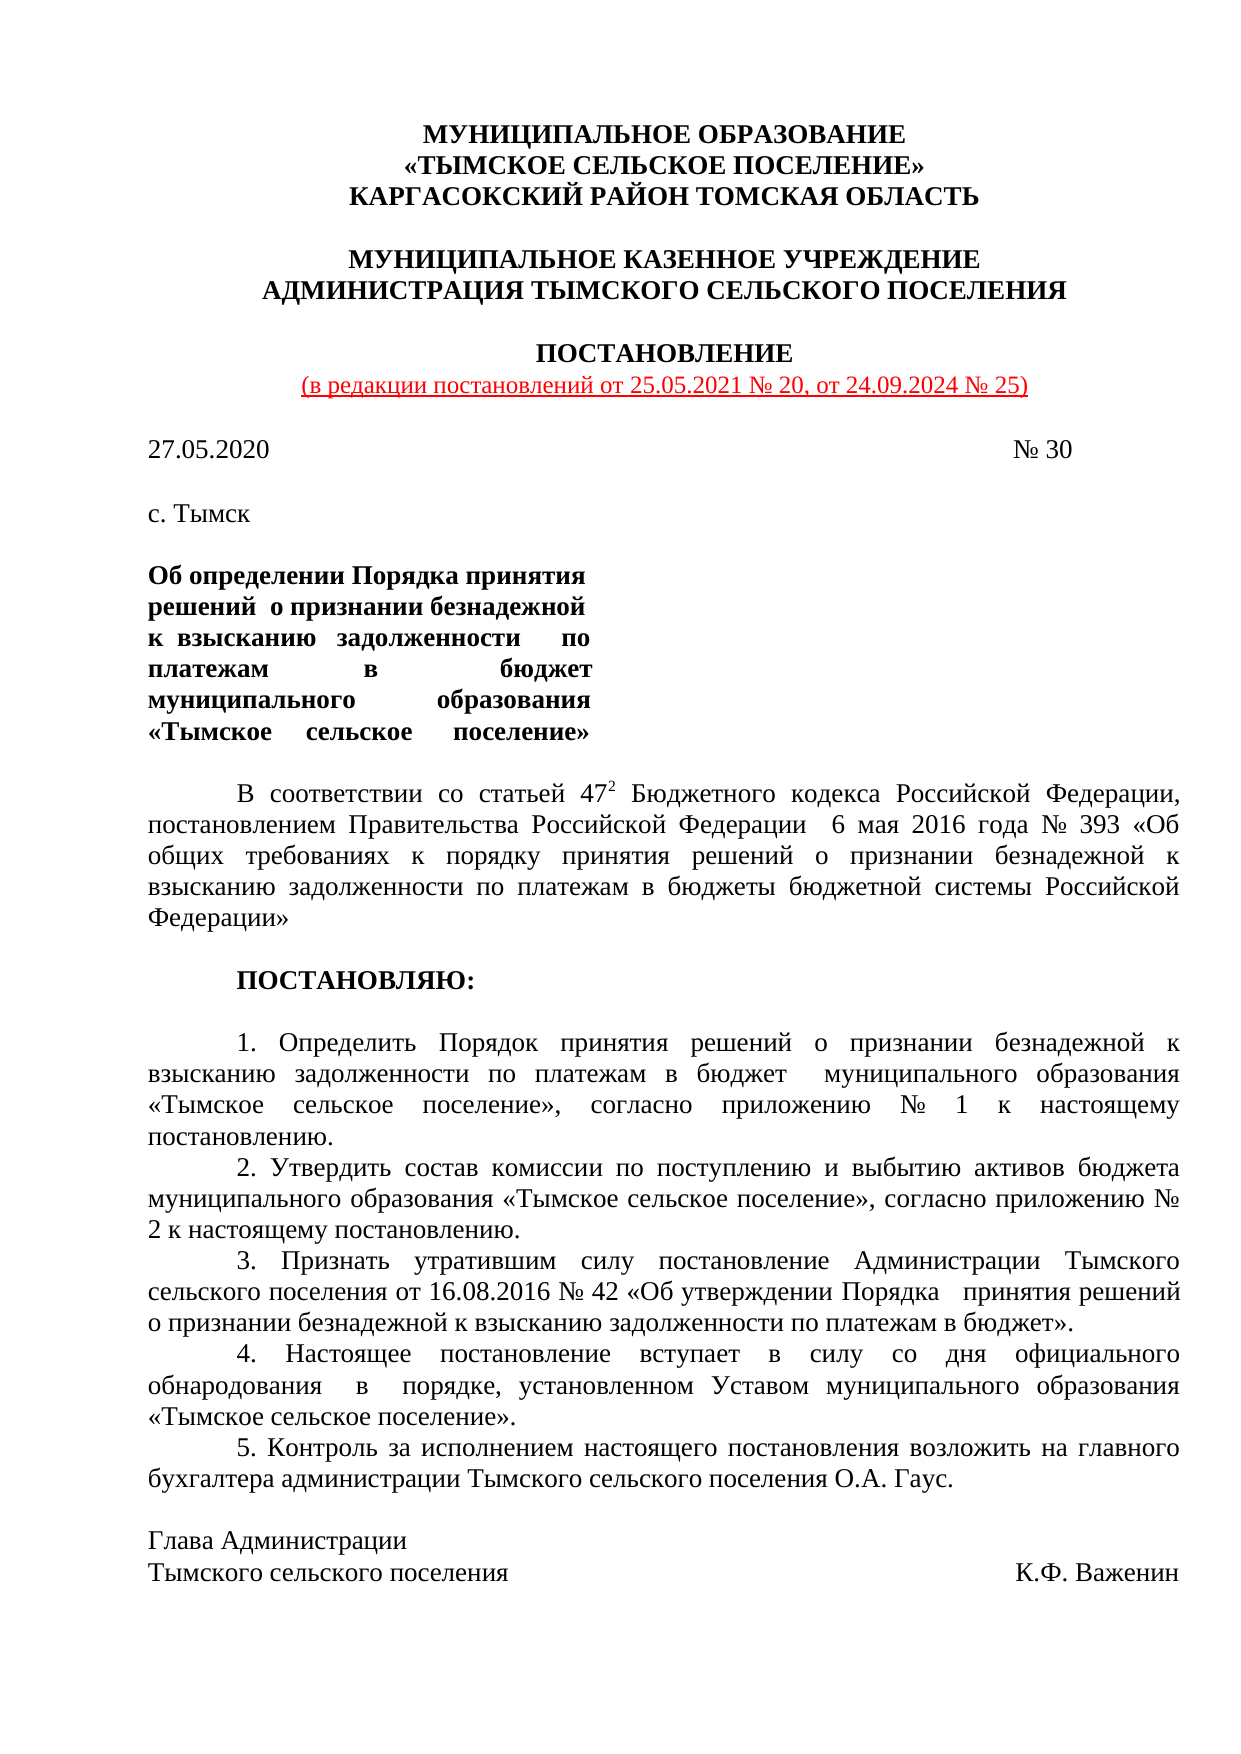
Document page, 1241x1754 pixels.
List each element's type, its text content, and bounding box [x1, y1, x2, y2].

text МУНИЦИПАЛЬНОЕ КАЗЕННОЕ УЧРЕЖДЕНИЕ [148, 243, 1181, 274]
text 1. Определить Порядок принятия решений о признании безнадежной к взысканию задолженности по платежам в бюджет муниципального образования «Тымское сельское поселение», согласно приложению № 1 к настоящему постановлению. [148, 1026, 1181, 1151]
text 2. Утвердить состав комиссии по поступлению и выбытию активов бюджета муниципального образования «Тымское сельское поселение», согласно приложению № 2 к настоящему постановлению. [148, 1151, 1181, 1244]
text АДМИНИСТРАЦИЯ ТЫМСКОГО СЕЛЬСКОГО ПОСЕЛЕНИЯ [148, 274, 1181, 305]
text (в редакции постановлений от 25.05.2021 № 20, от 24.09.2024 № 25) [148, 370, 1181, 399]
text 5. Контроль за исполнением настоящего постановления возложить на главного бухгалтера администрации Тымского сельского поселения О.А. Гаус. [148, 1431, 1181, 1493]
text КАРГАСОКСКИЙ РАЙОН ТОМСКАЯ ОБЛАСТЬ [148, 180, 1181, 212]
text решений о признании безнадежной [148, 590, 1181, 621]
text «ТЫМСКОЕ СЕЛЬСКОЕ ПОСЕЛЕНИЕ» [148, 149, 1181, 180]
text Об определении Порядка принятия [148, 559, 1181, 590]
text 27.05.2020 № 30 [148, 433, 1181, 464]
text с. Тымск [148, 497, 1181, 528]
text «Тымское сельское поселение» [148, 715, 1181, 746]
text ПОСТАНОВЛЕНИЕ [148, 338, 1181, 369]
text ПОСТАНОВЛЯЮ: [148, 964, 1181, 995]
text платежам в бюджет [148, 652, 1181, 683]
text муниципального образования [148, 683, 1181, 715]
text МУНИЦИПАЛЬНОЕ ОБРАЗОВАНИЕ [148, 118, 1181, 149]
text В соответствии со статьей 472 Бюджетного кодекса Российской Федерации, постановлением Правительства Российской Федерации 6 мая 2016 года № 393 «Об общих требованиях к порядку принятия решений о признании безнадежной к взысканию задолженности по платежам в бюджеты бюджетной системы Российской Федерации» [148, 777, 1181, 933]
text Тымского сельского поселения К.Ф. Важенин [148, 1556, 1181, 1587]
text Глава Администрации [148, 1524, 1181, 1556]
text 4. Настоящее постановление вступает в силу со дня официального обнародования в порядке, установленном Уставом муниципального образования «Тымское сельское поселение». [148, 1338, 1181, 1431]
text 3. Признать утратившим силу постановление Администрации Тымского сельского поселения от 16.08.2016 № 42 «Об утверждении Порядка принятия решений о признании безнадежной к взысканию задолженности по платежам в бюджет». [148, 1244, 1181, 1338]
text к взысканию задолженности по [148, 621, 1181, 652]
